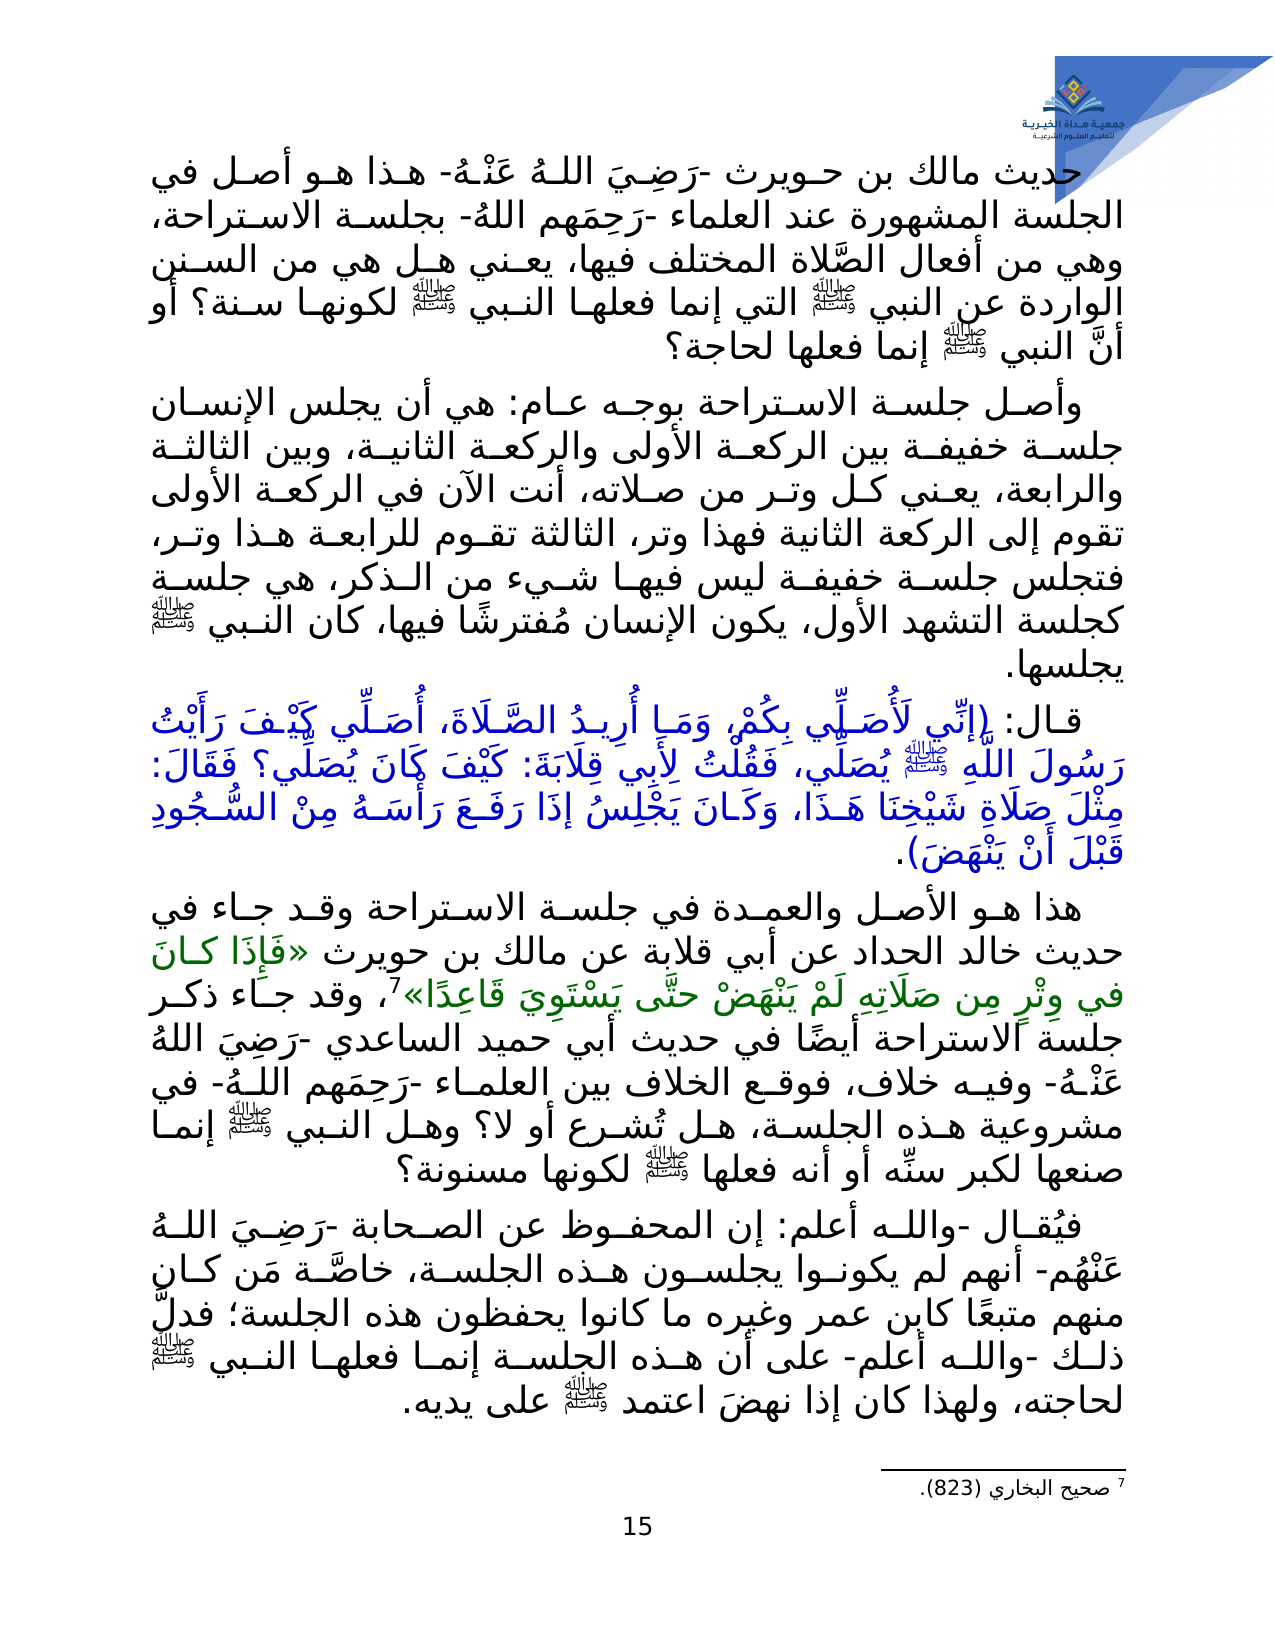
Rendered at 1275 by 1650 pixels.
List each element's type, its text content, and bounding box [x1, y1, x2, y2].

text حديث مالك بن حويرث -رَضِيَ اللهُ عَنْهُ- هذا هو أصل في الجلسة المشهورة عند العلماء -رَحِمَهم اللهُ- بجلسة الاستراحة، وهي من أفعال الصَّلاة المختلف فيها، يعني هل هي من السنن الواردة عن النبي ﷺ التي إنما فعلها النبي ﷺ لكونها سنة؟ أو أنَّ النبي ﷺ إنما فعلها لحاجة؟ [150, 150, 1125, 368]
picture [1022, 68, 1275, 206]
text قال: (إنِّي لَأُصَلِّي بِكُمْ، وَمَا أُرِيدُ الصَّلَاةَ، أُصَلِّي كَيْفَ رَأَيْتُ رَسُولَ اللَّهِ ﷺ يُصَلِّي، فَقُلْتُ لِأَبِي قِلَابَةَ: كَيْفَ كَانَ يُصَلِّي؟ فَقَالَ: مِثْلَ صَلَاةِ شَيْخِنَا هَذَا، وَكَانَ يَجْلِسُ إذَا رَفَعَ رَأْسَهُ مِنْ السُّجُودِ قَبْلَ أَنْ يَنْهَضَ). [150, 699, 1125, 873]
text هذا هو الأصل والعمدة في جلسة الاستراحة وقد جاء في حديث خالد الحداد عن أبي قلابة عن مالك بن حويرث «فَإِذَا كانَ في وِتْرٍ مِن صَلَاتِهِ لَمْ يَنْهَضْ حتَّى يَسْتَوِيَ قَاعِدًا»، وقد جاء ذكر جلسة الاستراحة أيضًا في حديث أبي حميد الساعدي -رَضِيَ اللهُ عَنْهُ- وفيه خلاف، فوقع الخلاف بين العلماء -رَحِمَهم اللهُ- في مشروعية هذه الجلسة، هل تُشرع أو لا؟ وهل النبي ﷺ إنما صنعها لكبر سنِّه أو أنه فعلها ﷺ لكونها مسنونة؟ [150, 886, 1125, 1191]
text وأصل جلسة الاستراحة بوجه عام: هي أن يجلس الإنسان جلسة خفيفة بين الركعة الأولى والركعة الثانية، وبين الثالثة والرابعة، يعني كل وتر من صلاته، أنت الآن في الركعة الأولى تقوم إلى الركعة الثانية فهذا وتر، الثالثة تقوم للرابعة هذا وتر، فتجلس جلسة خفيفة ليس فيها شيء من الذكر، هي جلسة كجلسة التشهد الأول، يكون الإنسان مُفترشًا فيها، كان النبي ﷺ يجلسها. [150, 381, 1125, 686]
text فيُقال -والله أعلم: إن المحفوظ عن الصحابة -رَضِيَ اللهُ عَنْهُم- أنهم لم يكونوا يجلسون هذه الجلسة، خاصَّة مَن كان منهم متبعًا كابن عمر وغيره ما كانوا يحفظون هذه الجلسة؛ فدلَّ ذلك -والله أعلم- على أن هذه الجلسة إنما فعلها النبي ﷺ لحاجته، ولهذا كان إذا نهضَ اعتمد ﷺ على يديه. [150, 1204, 1125, 1422]
